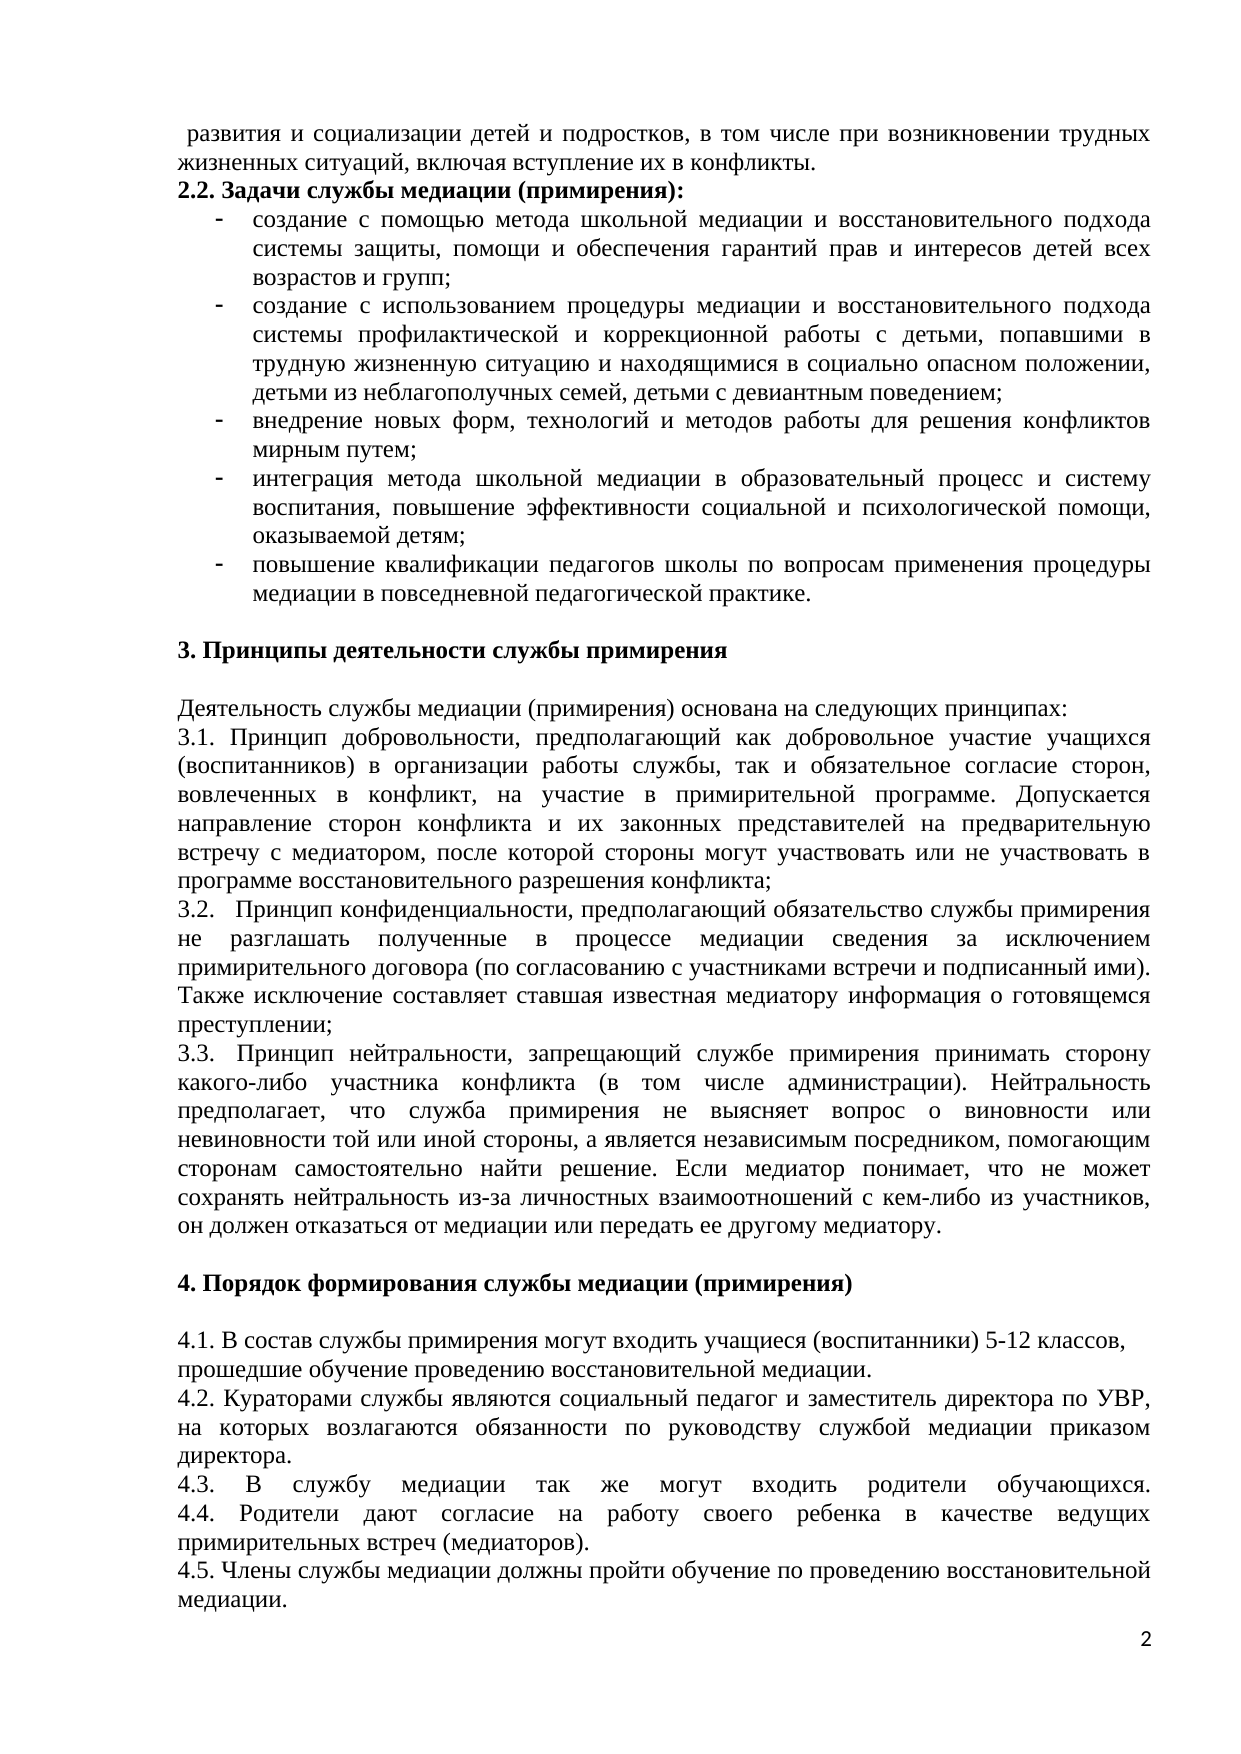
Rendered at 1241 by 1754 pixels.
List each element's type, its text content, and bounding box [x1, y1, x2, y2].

list повышение квалификации педагогов школы по вопросам применения процедуры медиации в повседневной педагогической практике. [215, 549, 1152, 607]
text 3.2. Принцип конфиденциальности, предполагающий обязательство службы примирения не разглашать полученные в процессе медиации сведения за исключением примирительного договора (по согласованию с участниками встречи и подписанный ими). Также исключение составляет ставшая известная медиатору информация о готовящемся преступлении; 3.3. Принцип нейтральности, запрещающий службе примирения принимать сторону какого-либо участника конфликта (в том числе администрации). Нейтральность предполагает, что служба примирения не выясняет вопрос о виновности или невиновности той или иной стороны, а является независимым посредником, помогающим сторонам самостоятельно найти решение. Если медиатор понимает, что не может сохранять нейтральность из-за личностных взаимоотношений с кем-либо из участников, он должен отказаться от медиации или передать ее другому медиатору. [177, 894, 1152, 1239]
text Деятельность службы медиации (примирения) основана на следующих принципах: [177, 693, 1152, 722]
text 4.3. В службу медиации так же могут входить родители обучающихся. 4.4. Родители дают согласие на работу своего ребенка в качестве ведущих примирительных встреч (медиаторов). [177, 1469, 1152, 1556]
text развития и социализации детей и подростков, в том числе при возникновении трудных жизненных ситуаций, включая вступление их в конфликты. [177, 118, 1152, 176]
list внедрение новых форм, технологий и методов работы для решения конфликтов мирным путем; [215, 406, 1152, 463]
text 2.2. Задачи службы медиации (примирения): [177, 176, 1152, 204]
text 4. Порядок формирования службы медиации (примирения) 4.1. В состав службы примирения могут входить учащиеся (воспитанники) 5-12 классов, прошедшие обучение проведению восстановительной медиации. [177, 1268, 1152, 1383]
list интеграция метода школьной медиации в образовательный процесс и систему воспитания, повышение эффективности социальной и психологической помощи, оказываемой детям; [215, 463, 1152, 549]
text 4.2. Кураторами службы являются социальный педагог и заместитель директора по УВР, на которых возлагаются обязанности по руководству службой медиации приказом директора. [177, 1383, 1152, 1469]
text 3. Принципы деятельности службы примирения [177, 636, 1152, 664]
text 3.1. Принцип добровольности, предполагающий как добровольное участие учащихся (воспитанников) в организации работы службы, так и обязательное согласие сторон, вовлеченных в конфликт, на участие в примирительной программе. Допускается направление сторон конфликта и их законных представителей на предварительную встречу с медиатором, после которой стороны могут участвовать или не участвовать в программе восстановительного разрешения конфликта; [177, 722, 1152, 894]
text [177, 1556, 1152, 1613]
list создание с помощью метода школьной медиации и восстановительного подхода системы защиты, помощи и обеспечения гарантий прав и интересов детей всех возрастов и групп; [215, 204, 1152, 291]
list создание с использованием процедуры медиации и восстановительного подхода системы профилактической и коррекционной работы с детьми, попавшими в трудную жизненную ситуацию и находящимися в социально опасном положении, детьми из неблагополучных семей, детьми с девиантным поведением; [215, 291, 1152, 406]
